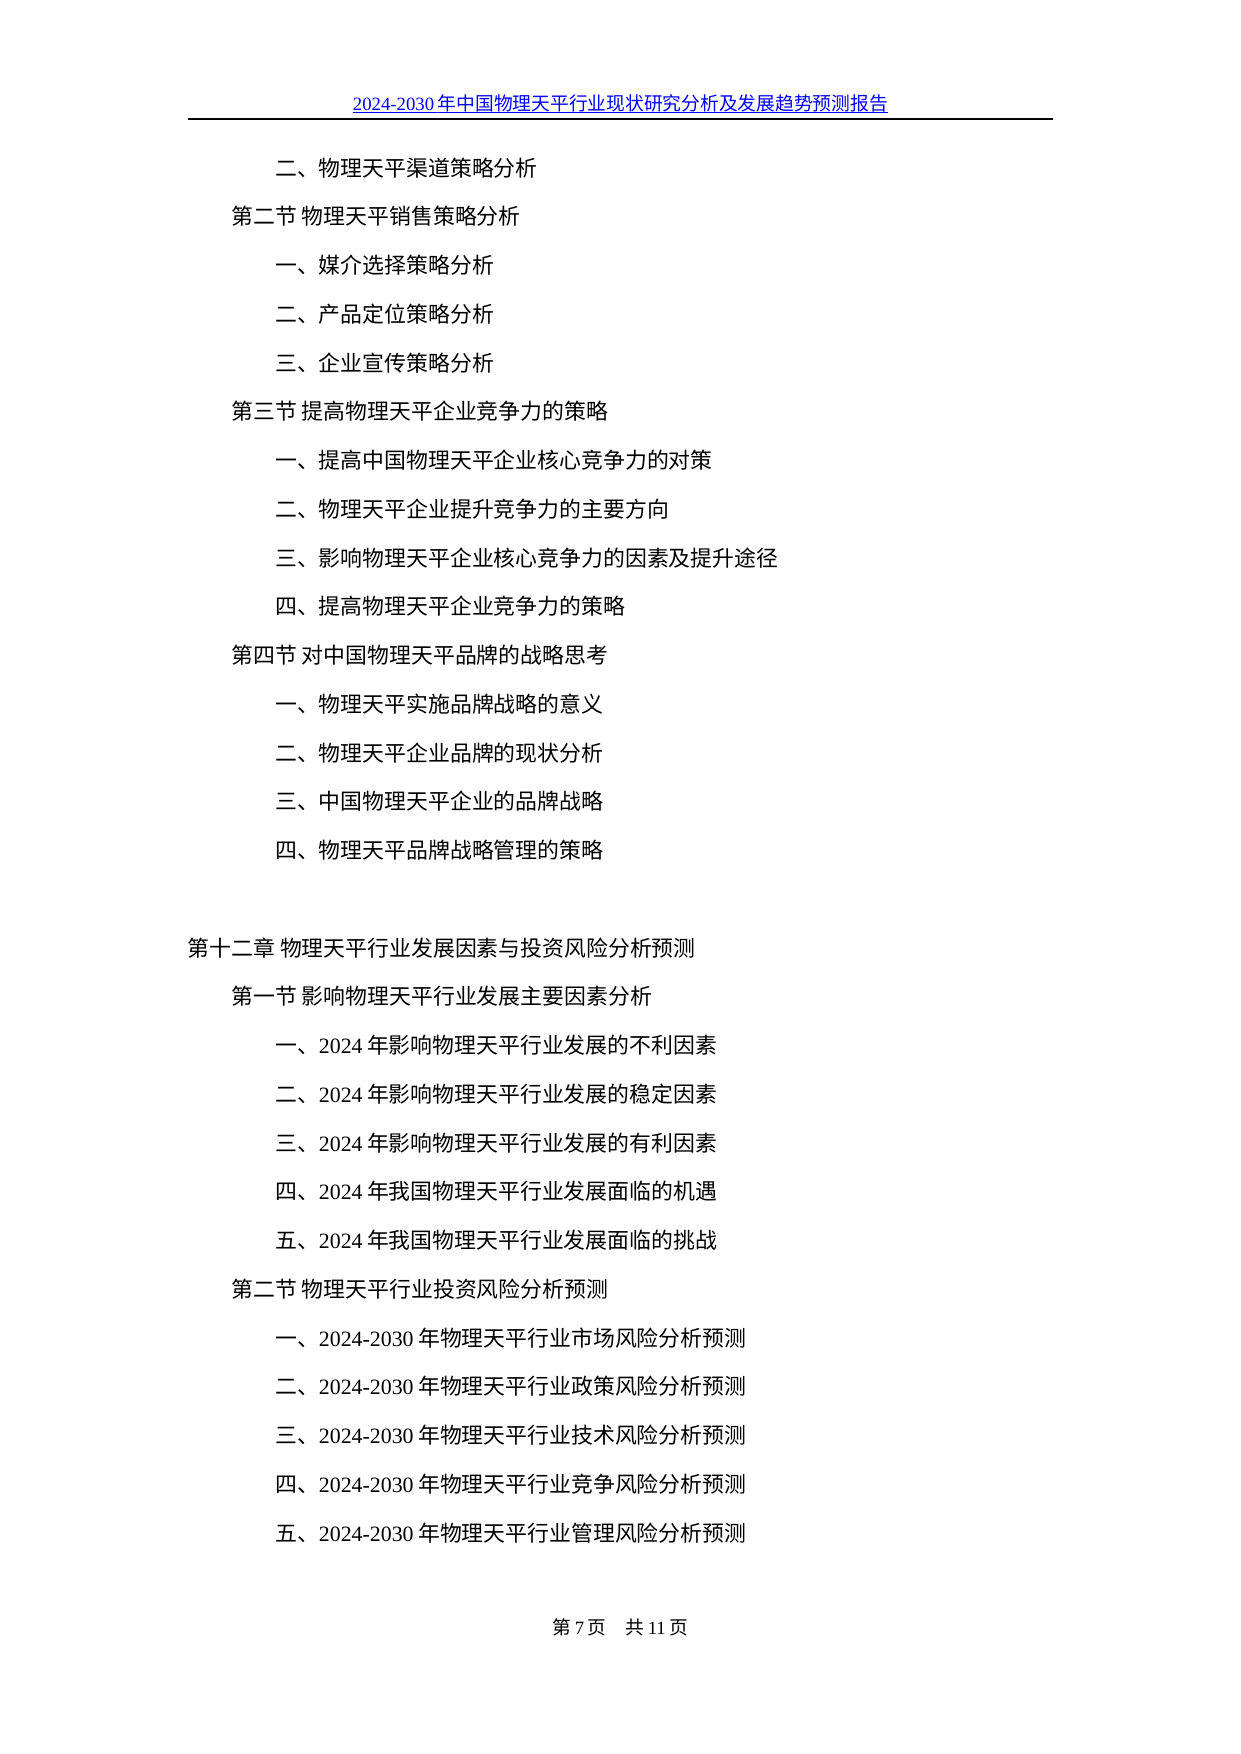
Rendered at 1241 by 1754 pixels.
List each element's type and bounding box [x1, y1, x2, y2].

text [187, 150, 1053, 1548]
